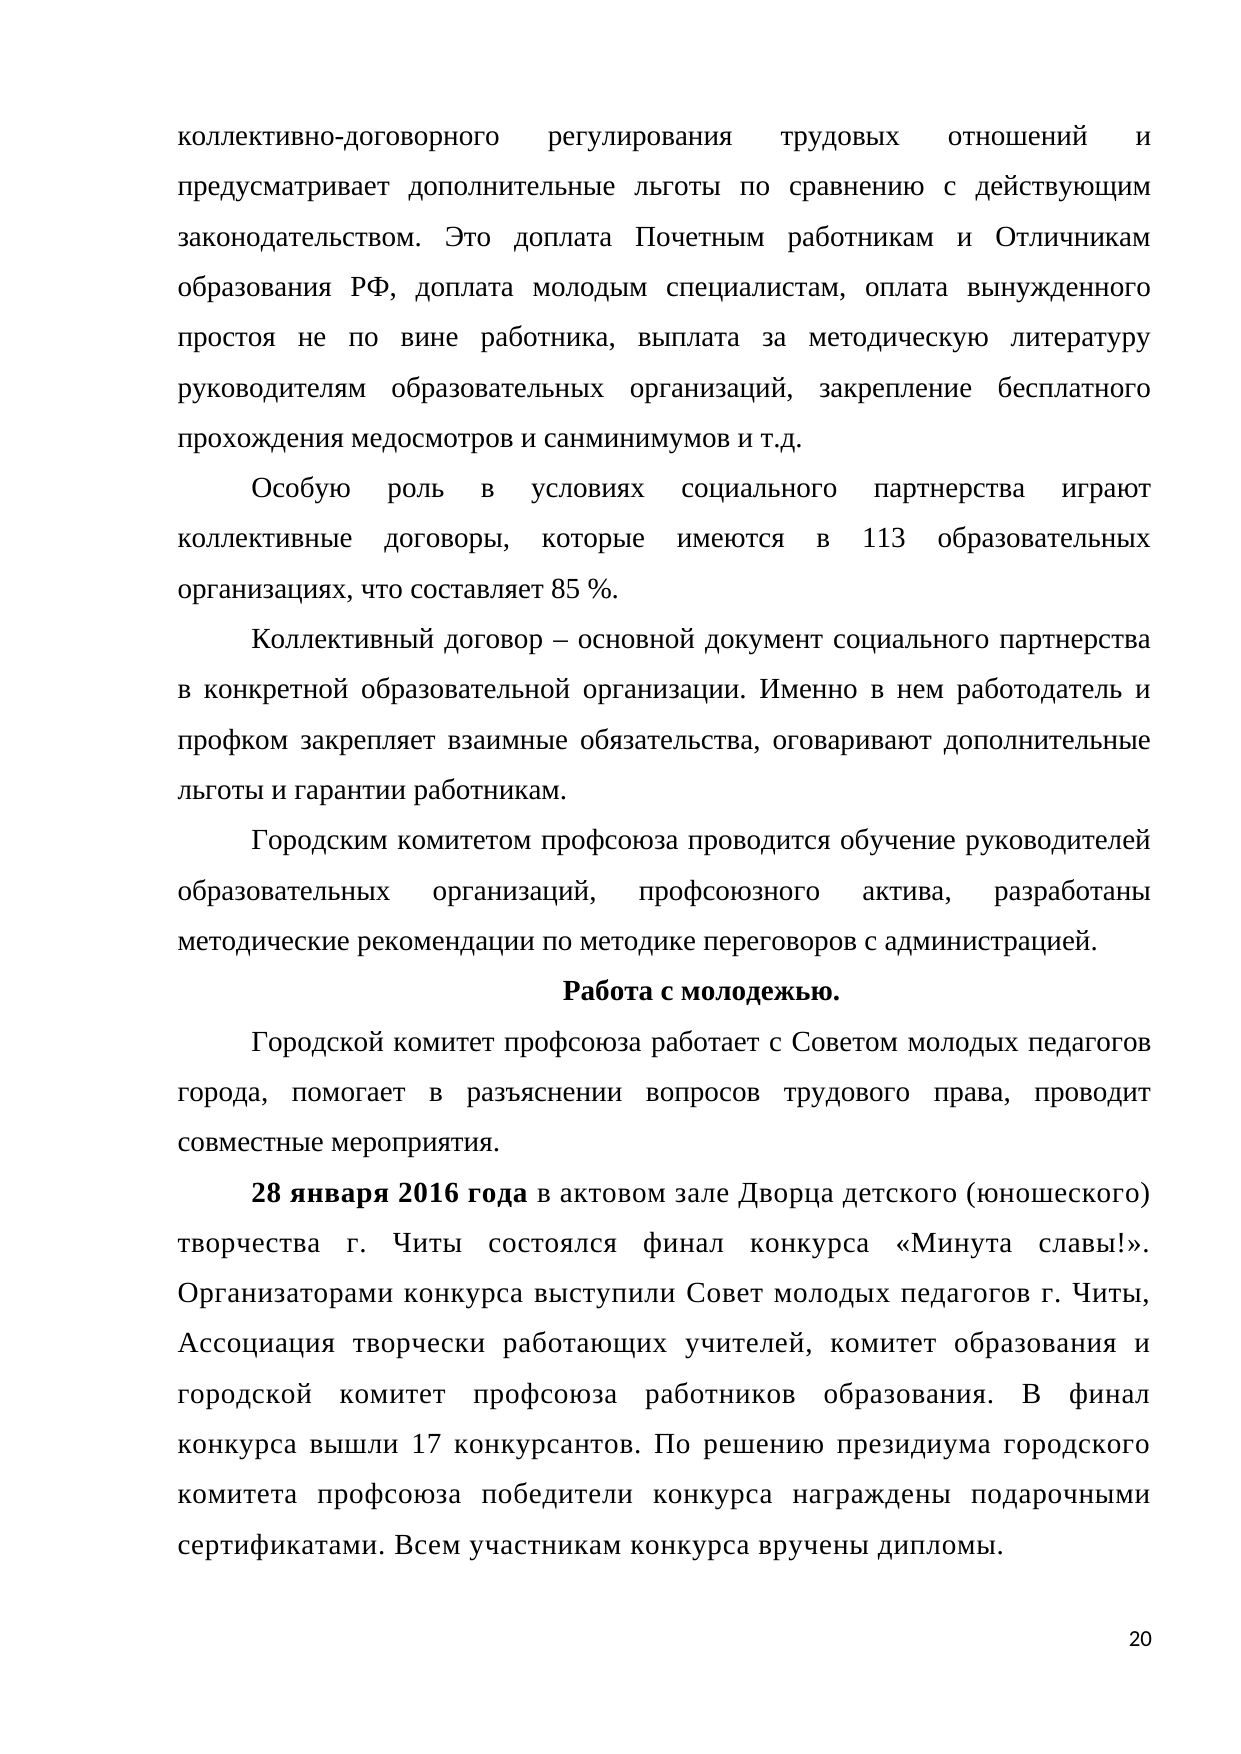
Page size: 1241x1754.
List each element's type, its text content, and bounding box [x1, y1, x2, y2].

text Особую роль в условиях социального партнерства играют коллективные договоры, которые имеются в 113 образовательных организациях, что составляет 85 %. [177, 470, 1152, 604]
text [177, 118, 1152, 453]
text Городской комитет профсоюза работает с Советом молодых педагогов города, помогает в разъяснении вопросов трудового права, проводит совместные мероприятия. [177, 1024, 1152, 1158]
text Городским комитетом профсоюза проводится обучение руководителей образовательных организаций, профсоюзного актива, разработаны методические рекомендации по методике переговоров с администрацией. [177, 822, 1152, 957]
text Работа с молодежью. [177, 973, 1152, 1007]
text Коллективный договор – основной документ социального партнерства в конкретной образовательной организации. Именно в нем работодатель и профком закрепляет взаимные обязательства, оговаривают дополнительные льготы и гарантии работникам. [177, 621, 1152, 806]
text 28 января 2016 года в актовом зале Дворца детского (юношеского) творчества г. Читы состоялся финал конкурса «Минута славы!». Организаторами конкурса выступили Совет молодых педагогов г. Читы, Ассоциация творчески работающих учителей, комитет образования и городской комитет профсоюза работников образования. В финал конкурса вышли 17 конкурсантов. По решению президиума городского комитета профсоюза победители конкурса награждены подарочными сертификатами. Всем участникам конкурса вручены дипломы. [177, 1175, 1152, 1560]
